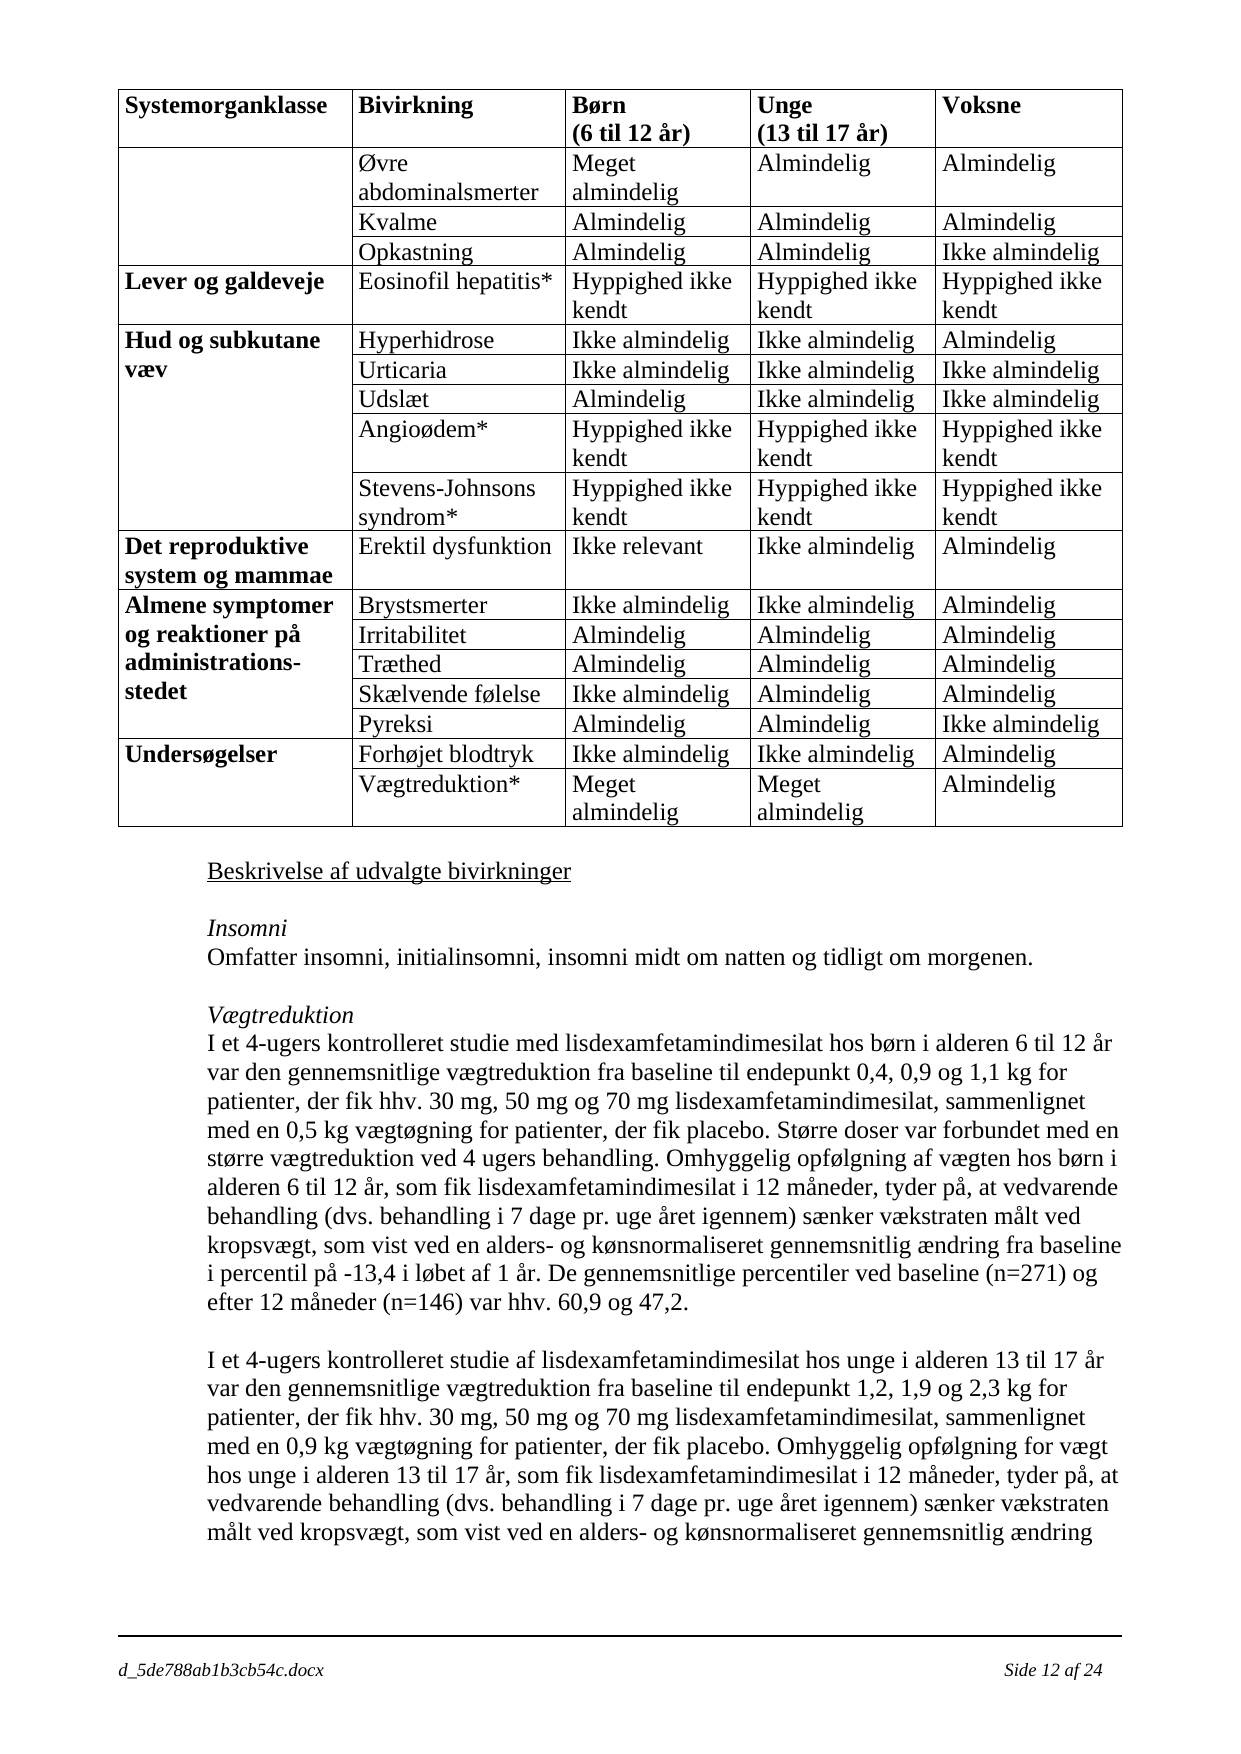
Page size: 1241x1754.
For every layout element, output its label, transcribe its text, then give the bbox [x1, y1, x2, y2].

table_cell Irritabilitet [353, 620, 565, 648]
table_cell Ikke almindelig [566, 590, 750, 619]
table_cell Almindelig [936, 325, 1122, 354]
table_cell Træthed [353, 650, 565, 678]
table_cell Ikke almindelig [751, 739, 935, 768]
table_cell Ikke almindelig [936, 237, 1122, 265]
table_cell Ikke almindelig [936, 709, 1122, 738]
table_cell Undersøgelser [119, 739, 352, 826]
table_cell Hyppighed ikke kendt [936, 266, 1122, 324]
table_header Bivirkning [353, 90, 565, 147]
table_cell Pyreksi [353, 709, 565, 738]
table_cell Kvalme [353, 207, 565, 236]
table_cell Almindelig [751, 679, 935, 708]
table_cell Hyppighed ikke kendt [751, 414, 935, 472]
table_cell Almindelig [751, 148, 935, 206]
table_cell Angioødem* [353, 414, 565, 472]
table_cell Øvre abdominalsmerter [353, 148, 565, 206]
table_cell Almindelig [936, 769, 1122, 826]
table_cell Lever og galdeveje [119, 266, 352, 324]
table_cell Hyppighed ikke kendt [751, 266, 935, 324]
table_cell Ikke almindelig [751, 355, 935, 383]
table_cell Almene symptomer og reaktioner på administrationsstedet [119, 590, 352, 738]
table_cell Opkastning [353, 237, 565, 265]
table_cell Ikke almindelig [566, 739, 750, 768]
table_header Systemorganklasse [119, 90, 352, 147]
table_cell Hyppighed ikke kendt [936, 414, 1122, 472]
table_cell Forhøjet blodtryk [353, 739, 565, 768]
table_cell Ikke almindelig [751, 590, 935, 619]
table_header Børn (6 til 12 år) [566, 90, 750, 147]
table_cell Almindelig [566, 709, 750, 738]
table_cell Hyppighed ikke kendt [936, 473, 1122, 530]
table_cell Meget almindelig [566, 148, 750, 206]
table_cell Almindelig [751, 650, 935, 678]
table_cell Almindelig [751, 620, 935, 648]
table_cell Hyppighed ikke kendt [566, 414, 750, 472]
table_cell Ikke almindelig [566, 355, 750, 383]
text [207, 1345, 1122, 1546]
table_cell Erektil dysfunktion [353, 531, 565, 589]
table_cell Almindelig [566, 620, 750, 648]
table_cell Eosinofil hepatitis* [353, 266, 565, 324]
table_cell Brystsmerter [353, 590, 565, 619]
table_cell Urticaria [353, 355, 565, 383]
table_cell Almindelig [566, 385, 750, 413]
table_header Unge (13 til 17 år) [751, 90, 935, 147]
table_cell Almindelig [936, 650, 1122, 678]
table_cell Ikke almindelig [566, 679, 750, 708]
table_cell Hyppighed ikke kendt [566, 473, 750, 530]
table_cell Almindelig [566, 207, 750, 236]
table_cell Almindelig [936, 207, 1122, 236]
table_cell Skælvende følelse [353, 679, 565, 708]
table_cell Meget almindelig [566, 769, 750, 826]
table_cell Ikke almindelig [751, 531, 935, 589]
table_cell Udslæt [353, 385, 565, 413]
text Beskrivelse af udvalgte bivirkninger [118, 856, 1122, 885]
table_cell Almindelig [936, 739, 1122, 768]
table_cell Almindelig [751, 237, 935, 265]
table_cell Ikke almindelig [566, 325, 750, 354]
table_cell Almindelig [936, 148, 1122, 206]
table_cell Almindelig [936, 620, 1122, 648]
table_cell Hyppighed ikke kendt [751, 473, 935, 530]
table_cell Vægtreduktion* [353, 769, 565, 826]
table_cell Ikke almindelig [751, 325, 935, 354]
table_header Voksne [936, 90, 1122, 147]
table_cell Almindelig [936, 531, 1122, 589]
table_cell Ikke relevant [566, 531, 750, 589]
text I et 4-ugers kontrolleret studie med lisdexamfetamindimesilat hos børn i alderen 6 til 12 år var den gennemsnitlige vægtreduktion fra baseline til endepunkt 0,4, 0,9 og 1,1 kg for patienter, der fik hhv. 30 mg, 50 mg og 70 mg lisdexamfetamindimesilat, sammenlignet med en 0,5 kg vægtøgning for patienter, der fik placebo. Større doser var forbundet med en større vægtreduktion ved 4 ugers behandling. Omhyggelig opfølgning af vægten hos børn i alderen 6 til 12 år, som fik lisdexamfetamindimesilat i 12 måneder, tyder på, at vedvarende behandling (dvs. behandling i 7 dage pr. uge året igennem) sænker vækstraten målt ved kropsvægt, som vist ved en alders- og kønsnormaliseret gennemsnitlig ændring fra baseline i percentil på -13,4 i løbet af 1 år. De gennemsnitlige percentiler ved baseline (n=271) og efter 12 måneder (n=146) var hhv. 60,9 og 47,2. [207, 1028, 1122, 1316]
text Vægtreduktion [207, 1000, 1122, 1028]
table_cell Stevens-Johnsons syndrom* [353, 473, 565, 530]
table_cell Meget almindelig [751, 769, 935, 826]
table_cell Almindelig [566, 237, 750, 265]
table_cell Almindelig [936, 679, 1122, 708]
text Insomni [207, 913, 1122, 942]
table_cell Det reproduktive system og mammae [119, 531, 352, 589]
table_cell Hyppighed ikke kendt [566, 266, 750, 324]
table_cell Almindelig [751, 207, 935, 236]
table_cell Almindelig [566, 650, 750, 678]
table_cell Ikke almindelig [751, 385, 935, 413]
table_cell Hyperhidrose [353, 325, 565, 354]
table_cell Ikke almindelig [936, 385, 1122, 413]
text Omfatter insomni, initialinsomni, insomni midt om natten og tidligt om morgenen. [207, 942, 1122, 971]
table_cell Almindelig [751, 709, 935, 738]
table_cell Almindelig [936, 590, 1122, 619]
table_cell Ikke almindelig [936, 355, 1122, 383]
table_cell Hud og subkutane væv [119, 325, 352, 530]
